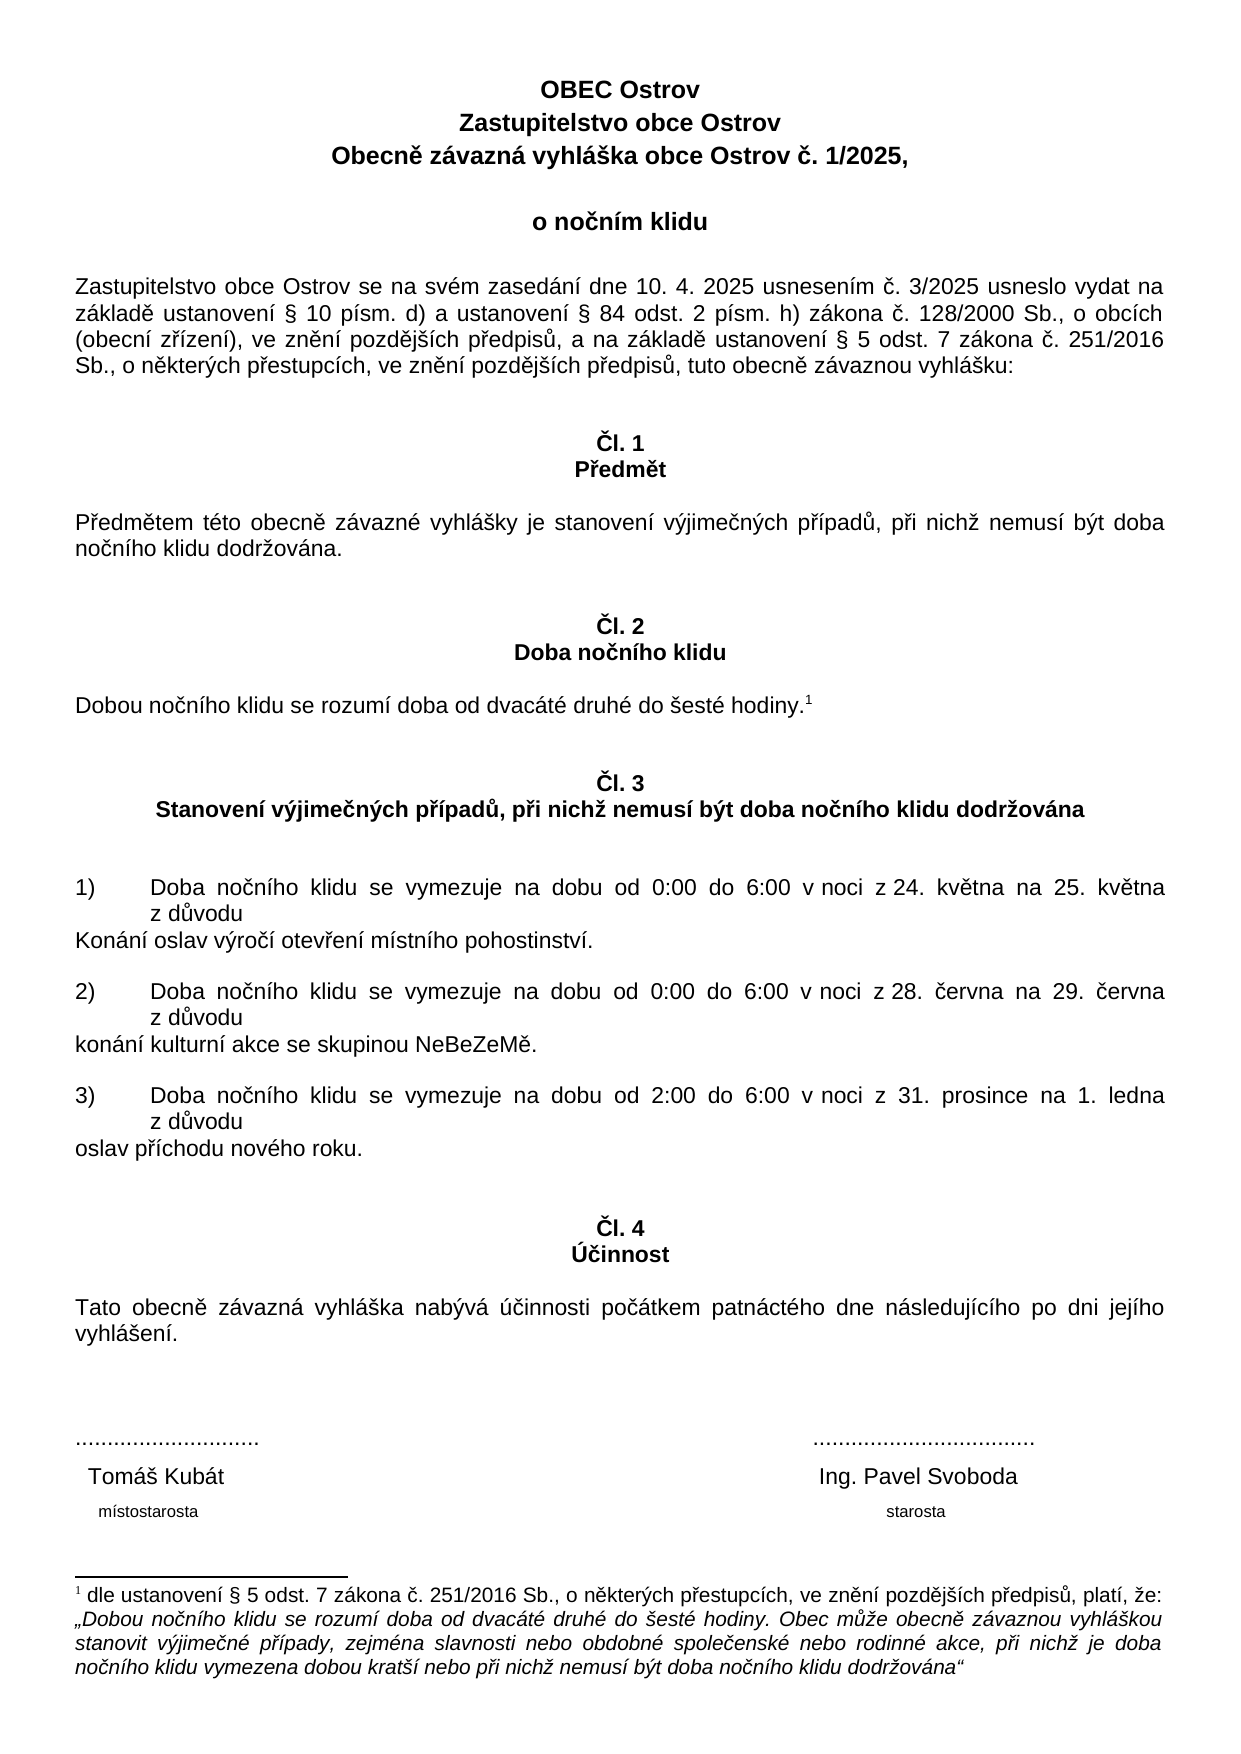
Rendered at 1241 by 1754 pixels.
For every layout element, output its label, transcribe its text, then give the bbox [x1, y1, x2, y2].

text Tomáš Kubát Ing. Pavel Svoboda [75, 1463, 1165, 1489]
text Stanovení výjimečných případů, při nichž nemusí být doba nočního klidu dodržována [75, 796, 1165, 822]
text Konání oslav výročí otevření místního pohostinství. [75, 927, 1165, 953]
text Předmět [75, 456, 1165, 483]
text OBEC Ostrov [75, 75, 1165, 104]
text Obecně závazná vyhláška obce Ostrov č. 1/2025, o nočním klidu [75, 141, 1165, 236]
text Účinnost [75, 1241, 1165, 1267]
text Předmětem této obecně závazné vyhlášky je stanovení výjimečných případů, při nichž nemusí být doba nočního klidu dodržována. [75, 509, 1165, 562]
text Dobou nočního klidu se rozumí doba od dvacáté druhé do šesté hodiny. [75, 692, 1165, 718]
text Tato obecně závazná vyhláška nabývá účinnosti počátkem patnáctého dne následujícího po dni jejího vyhlášení. [75, 1294, 1165, 1347]
list Doba nočního klidu se vymezuje na dobu od 0:00 do 6:00 v noci z 24. května na 25. května z důvodu [75, 874, 1165, 927]
text Čl. 1 [75, 430, 1165, 456]
text Doba nočního klidu [75, 639, 1165, 666]
text oslav příchodu nového roku. [75, 1135, 1165, 1161]
text Zastupitelstvo obce Ostrov se na svém zasedání dne 10. 4. 2025 usnesením č. 3/2025 usneslo vydat na základě ustanovení § 10 písm. d) a ustanovení § 84 odst. 2 písm. h) zákona č. 128/2000 Sb., o obcích (obecní zřízení), ve znění pozdějších předpisů, a na základě ustanovení § 5 odst. 7 zákona č. 251/2016 Sb., o některých přestupcích, ve znění pozdějších předpisů, tuto obecně závaznou vyhlášku: [75, 273, 1165, 378]
text ............................. ................................... [75, 1424, 1165, 1451]
list Doba nočního klidu se vymezuje na dobu od 0:00 do 6:00 v noci z 28. června na 29. června z důvodu [75, 978, 1165, 1031]
text místostarosta starosta [75, 1502, 1165, 1521]
text Čl. 4 [75, 1215, 1165, 1241]
text Čl. 2 [75, 613, 1165, 639]
text Zastupitelstvo obce Ostrov [75, 108, 1165, 137]
text konání kulturní akce se skupinou NeBeZeMě. [75, 1031, 1165, 1057]
list Doba nočního klidu se vymezuje na dobu od 2:00 do 6:00 v noci z 31. prosince na 1. ledna z důvodu [75, 1082, 1165, 1135]
text Čl. 3 [75, 770, 1165, 796]
